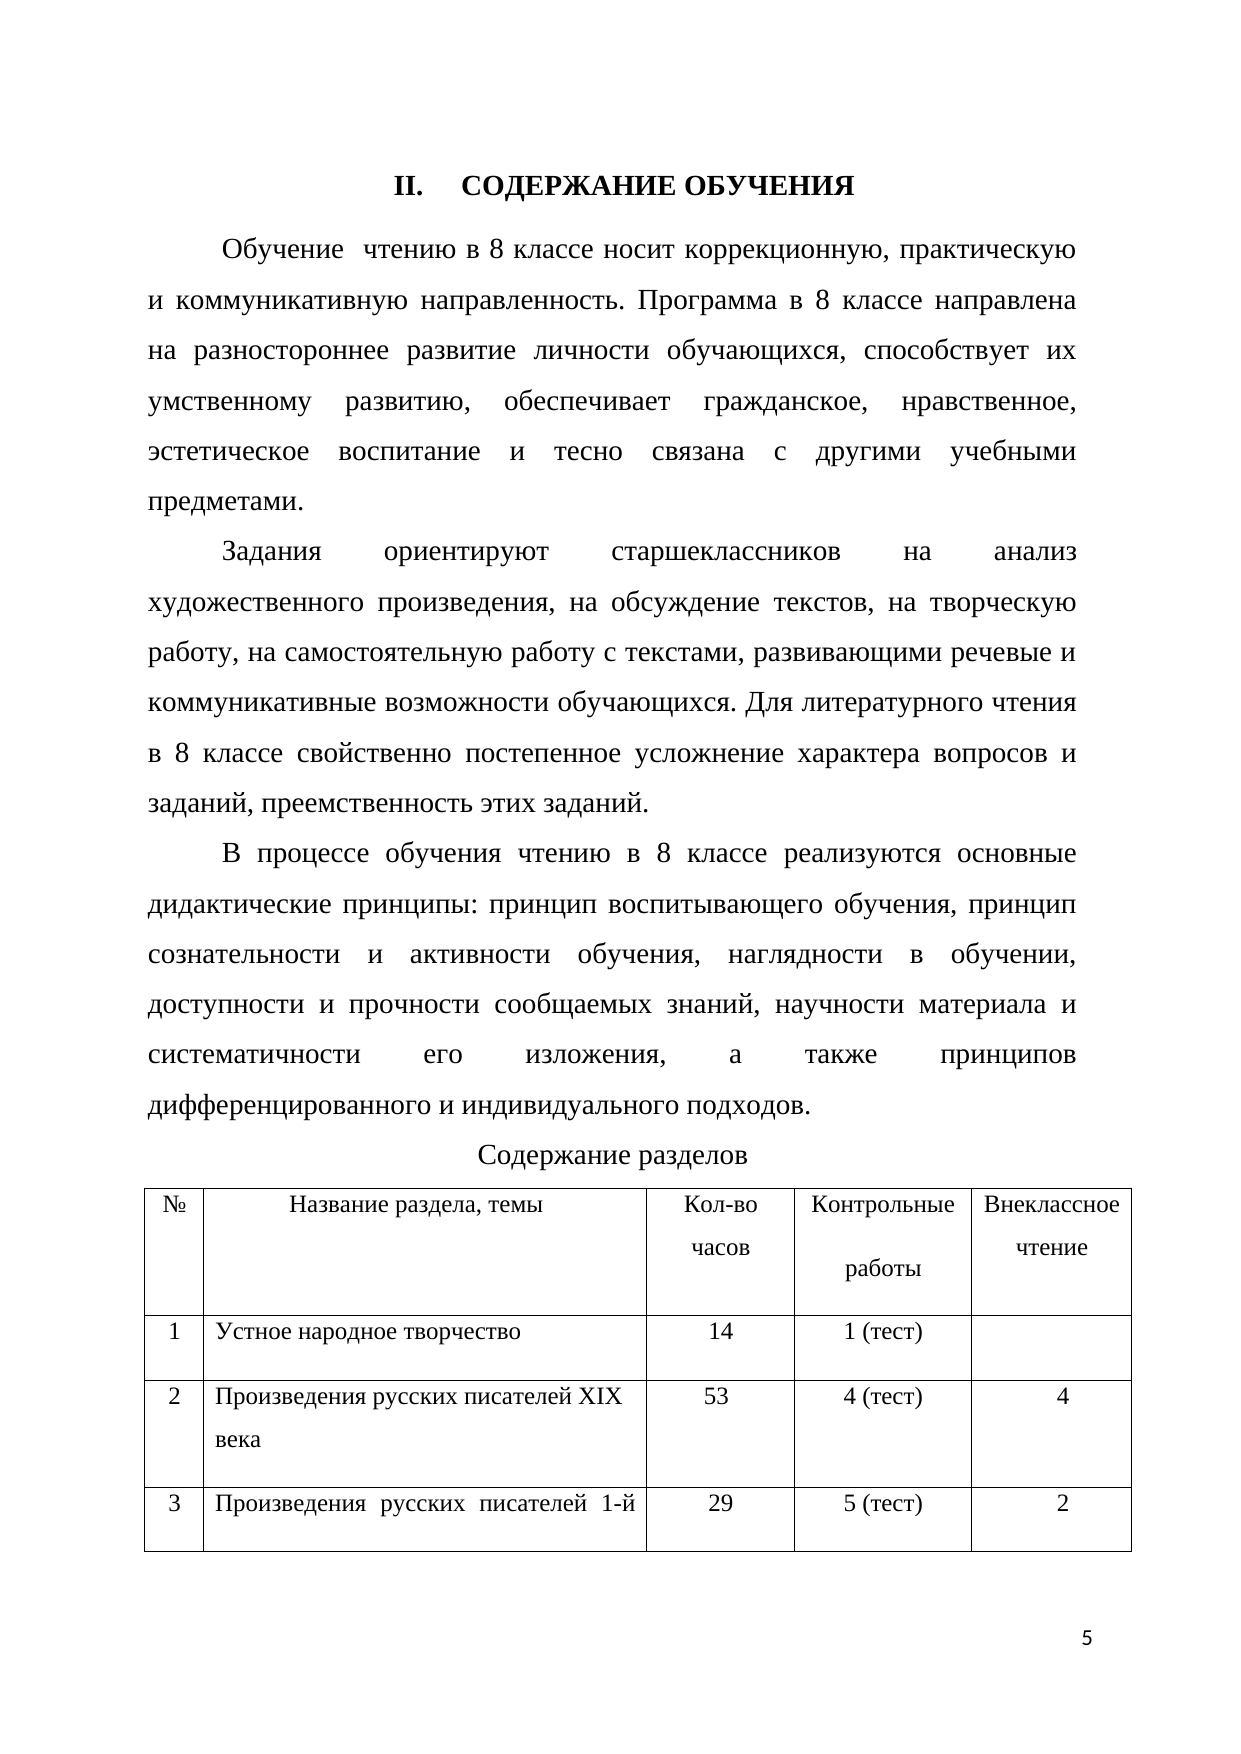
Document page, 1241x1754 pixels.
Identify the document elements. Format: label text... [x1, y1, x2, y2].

subtitle СОДЕРЖАНИЕ ОБУЧЕНИЯ [185, 168, 1092, 202]
table_header Кол-во часов [647, 1189, 794, 1315]
table_cell 14 [647, 1316, 794, 1380]
table_cell 29 [647, 1488, 794, 1551]
table_cell 2 [972, 1488, 1131, 1551]
table_cell 2 [145, 1381, 203, 1487]
table_cell 4 [972, 1381, 1131, 1487]
text Содержание разделов [148, 1137, 1077, 1171]
text В процессе обучения чтению в 8 классе реализуются основные дидактические принципы: принцип воспитывающего обучения, принцип сознательности и активности обучения, наглядности в обучении, доступности и прочности сообщаемых знаний, научности материала и систематичности его изложения, а также принципов дифференцированного и индивидуального подходов. [148, 835, 1077, 1121]
text Обучение чтению в 8 классе носит коррекционную, практическую и коммуникативную направленность. Программа в 8 классе направлена на разностороннее развитие личности обучающихся, способствует их умственному развитию, обеспечивает гражданское, нравственное, эстетическое воспитание и тесно связана с другими учебными предметами. [148, 232, 1077, 517]
table_header Внеклассное чтение [972, 1189, 1131, 1315]
table_cell 1 [145, 1316, 203, 1380]
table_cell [204, 1488, 646, 1551]
table_cell 53 [647, 1381, 794, 1487]
table_cell 1 (тест) [795, 1316, 971, 1380]
table_cell 3 [145, 1488, 203, 1551]
table_header Контрольные работы [795, 1189, 971, 1315]
table_cell Произведения русских писателей XIX века [204, 1381, 646, 1487]
text Задания ориентируют старшеклассников на анализ художественного произведения, на обсуждение текстов, на творческую работу, на самостоятельную работу с текстами, развивающими речевые и коммуникативные возможности обучающихся. Для литературного чтения в 8 классе свойственно постепенное усложнение характера вопросов и заданий, преемственность этих заданий. [148, 533, 1077, 819]
table_cell 5 (тест) [795, 1488, 971, 1551]
table_cell [972, 1316, 1131, 1380]
table_cell Устное народное творчество [204, 1316, 646, 1380]
table_cell 4 (тест) [795, 1381, 971, 1487]
table_header Название раздела, темы [204, 1189, 646, 1315]
table_header № [145, 1189, 203, 1315]
